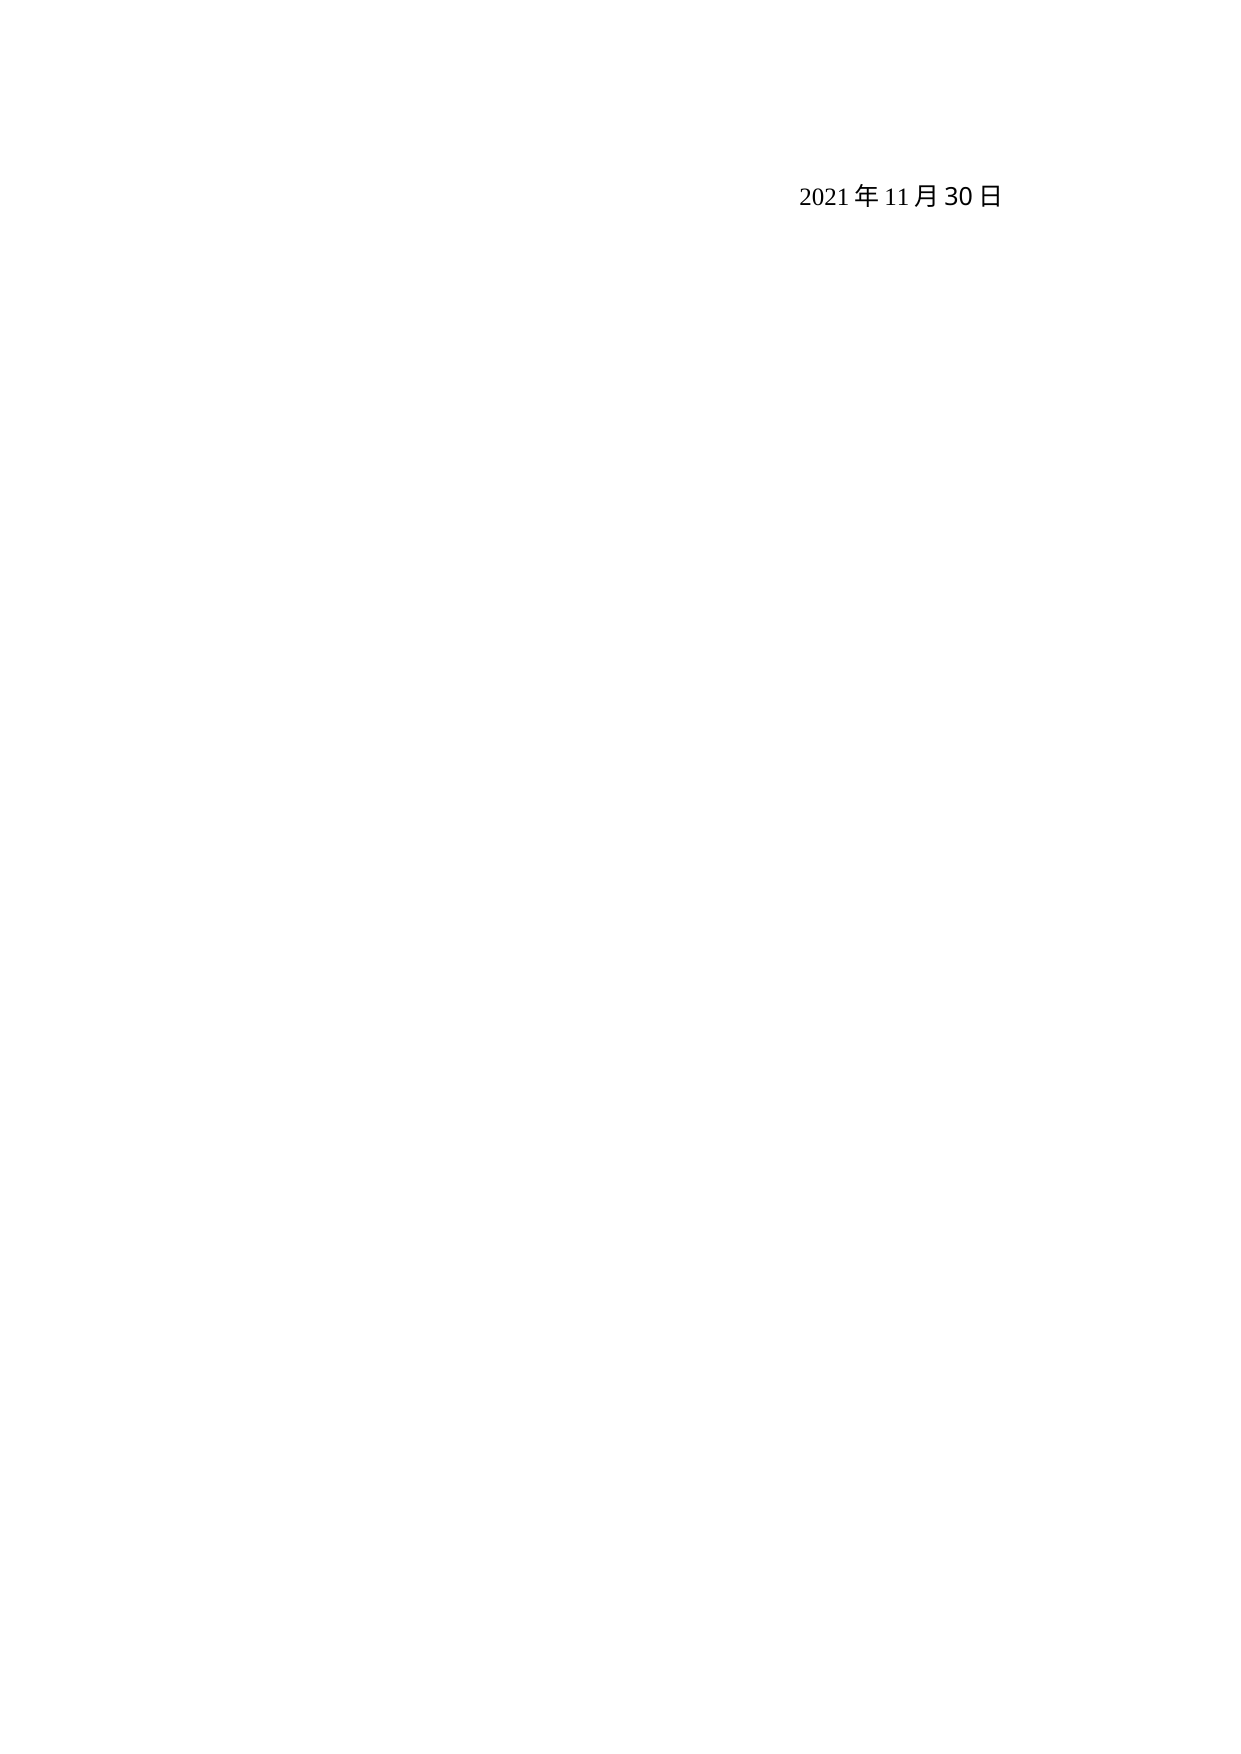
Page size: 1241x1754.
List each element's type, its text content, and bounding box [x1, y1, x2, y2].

text 2021年11月30日 [187, 162, 1003, 227]
